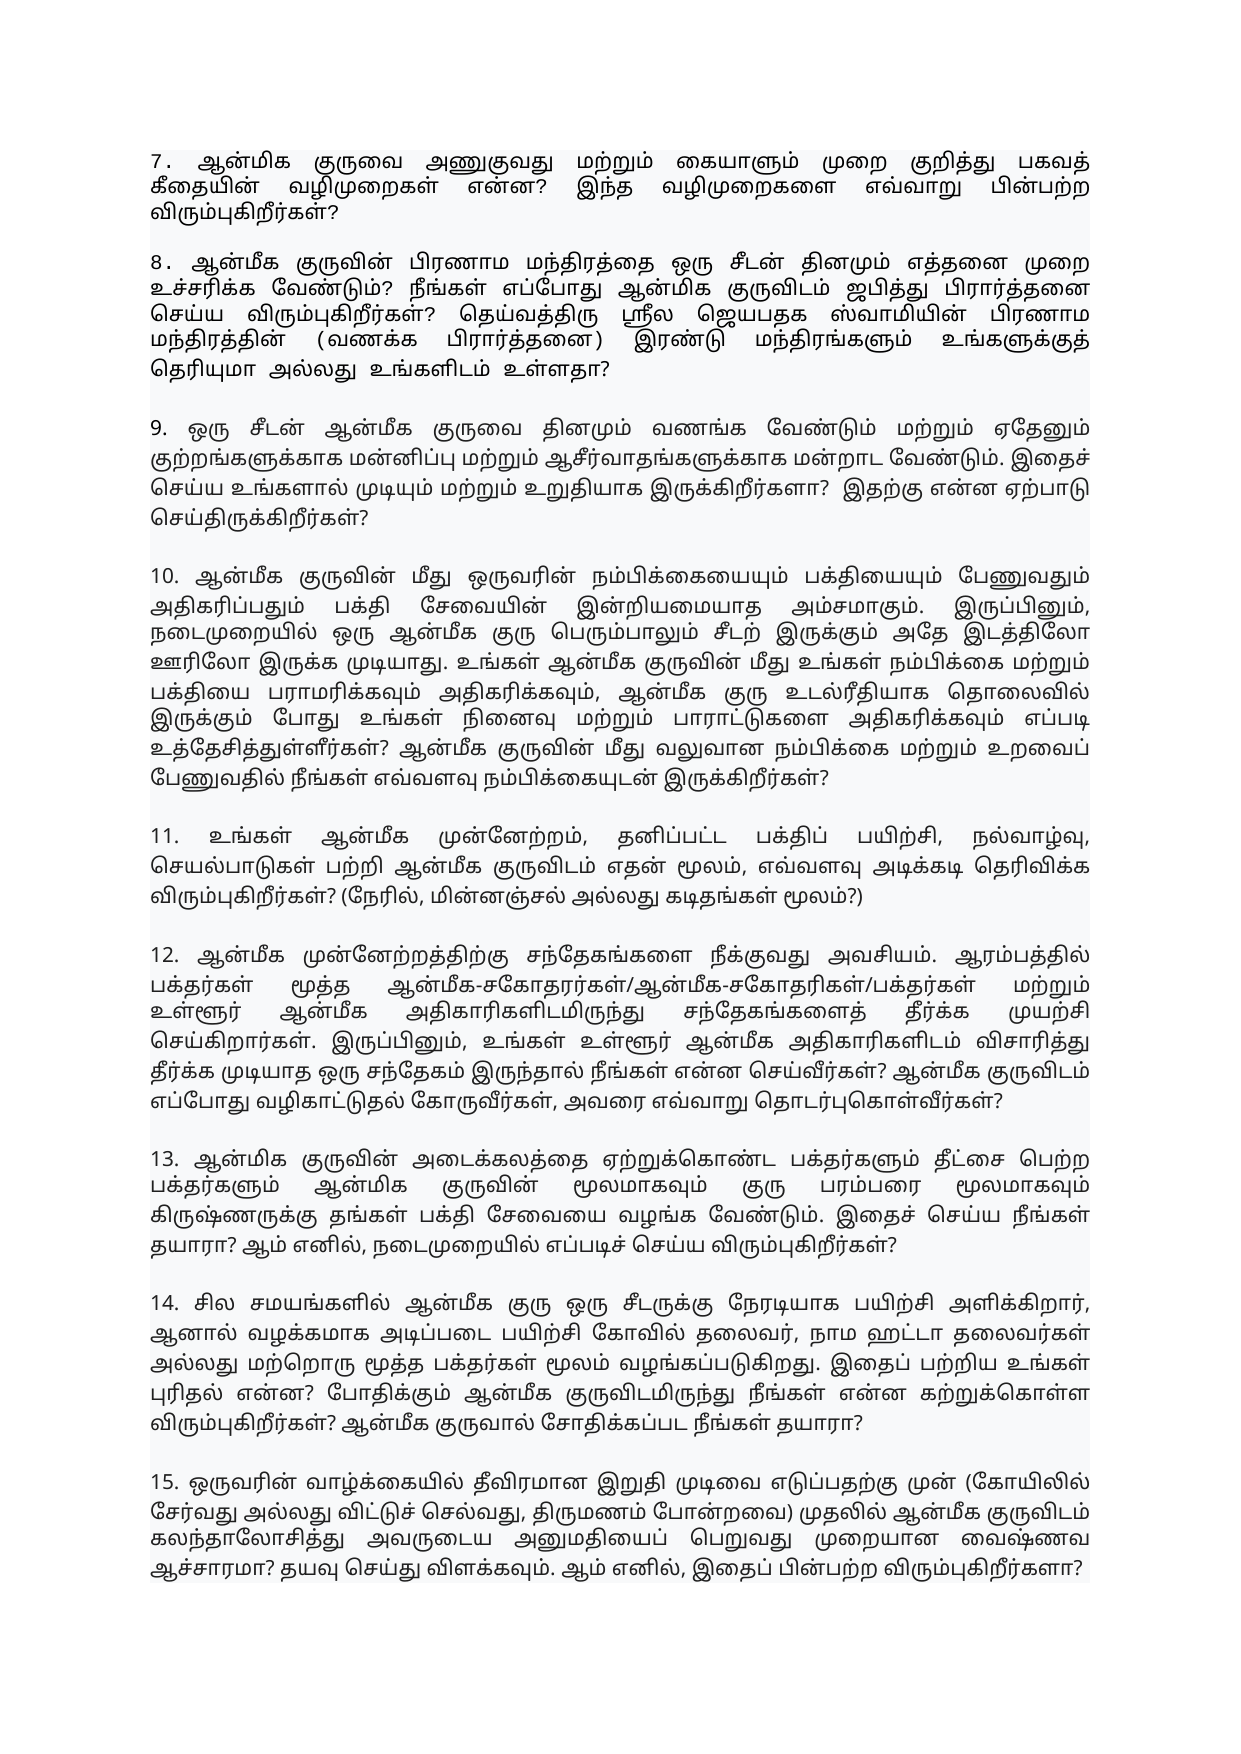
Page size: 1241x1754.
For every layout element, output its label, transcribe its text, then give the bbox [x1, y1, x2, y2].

text 15. ஒருவரின் வாழ்க்கையில் தீவிரமான இறுதி முடிவை எடுப்பதற்கு முன் (கோயிலில் சேர்வது அல்லது விட்டுச் செல்வது, திருமணம் போன்றவை) முதலில் ஆன்மீக குருவிடம் கலந்தாலோசித்து அவருடைய அனுமதியைப் பெறுவது முறையான வைஷ்ணவ ஆச்சாரமா? தயவு செய்து விளக்கவும். ஆம் எனில், இதைப் பின்பற்ற விரும்புகிறீர்களா? [150, 1467, 1090, 1583]
text 12. ஆன்மீக முன்னேற்றத்திற்கு சந்தேகங்களை நீக்குவது அவசியம். ஆரம்பத்தில் பக்தர்கள் மூத்த ஆன்மீக-சகோதரர்கள்/ஆன்மீக-சகோதரிகள்/பக்தர்கள் மற்றும் உள்ளூர் ஆன்மீக அதிகாரிகளிடமிருந்து சந்தேகங்களைத் தீர்க்க முயற்சி செய்கிறார்கள். இருப்பினும், உங்கள் உள்ளூர் ஆன்மீக அதிகாரிகளிடம் விசாரித்து தீர்க்க முடியாத ஒரு சந்தேகம் இருந்தால் நீங்கள் என்ன செய்வீர்கள்? ஆன்மீக குருவிடம் எப்போது வழிகாட்டுதல் கோருவீர்கள், அவரை எவ்வாறு தொடர்புகொள்வீர்கள்? [150, 940, 1090, 1116]
text 10. ஆன்மீக குருவின் மீது ஒருவரின் நம்பிக்கையையும் பக்தியையும் பேணுவதும் அதிகரிப்பதும் பக்தி சேவையின் இன்றியமையாத அம்சமாகும். இருப்பினும், நடைமுறையில் ஒரு ஆன்மீக குரு பெரும்பாலும் சீடற் இருக்கும் அதே இடத்திலோ ஊரிலோ இருக்க முடியாது. உங்கள் ஆன்மீக குருவின் மீது உங்கள் நம்பிக்கை மற்றும் பக்தியை பராமரிக்கவும் அதிகரிக்கவும், ஆன்மீக குரு உடல்ரீதியாக தொலைவில் இருக்கும் போது உங்கள் நினைவு மற்றும் பாராட்டுகளை அதிகரிக்கவும் எப்படி உத்தேசித்துள்ளீர்கள்? ஆன்மீக குருவின் மீது வலுவான நம்பிக்கை மற்றும் உறவைப் பேணுவதில் நீங்கள் எவ்வளவு நம்பிக்கையுடன் இருக்கிறீர்கள்? [150, 561, 1090, 793]
text 8. ஆன்மீக குருவின் பிரணாம மந்திரத்தை ஒரு சீடன் தினமும் எத்தனை முறை உச்சரிக்க வேண்டும்? நீங்கள் எப்போது ஆன்மிக குருவிடம் ஜபித்து பிரார்த்தனை செய்ய விரும்புகிறீர்கள்? தெய்வத்திரு ஸ்ரீல ஜெயபதக ஸ்வாமியின் பிரணாம மந்திரத்தின் (வணக்க பிரார்த்தனை) இரண்டு மந்திரங்களும் உங்களுக்குத் தெரியுமா அல்லது உங்களிடம் உள்ளதா? [150, 251, 1090, 384]
text 11. உங்கள் ஆன்மீக முன்னேற்றம், தனிப்பட்ட பக்திப் பயிற்சி, நல்வாழ்வு, செயல்பாடுகள் பற்றி ஆன்மீக குருவிடம் எதன் மூலம், எவ்வளவு அடிக்கடி தெரிவிக்க விரும்புகிறீர்கள்? (நேரில், மின்னஞ்சல் அல்லது கடிதங்கள் மூலம்?) [150, 821, 1090, 911]
text 13. ஆன்மிக குருவின் அடைக்கலத்தை ஏற்றுக்கொண்ட பக்தர்களும் தீட்சை பெற்ற பக்தர்களும் ஆன்மிக குருவின் மூலமாகவும் குரு பரம்பரை மூலமாகவும் கிருஷ்ணருக்கு தங்கள் பக்தி சேவையை வழங்க வேண்டும். இதைச் செய்ய நீங்கள் தயாரா? ஆம் எனில், நடைமுறையில் எப்படிச் செய்ய விரும்புகிறீர்கள்? [150, 1144, 1090, 1260]
text 14. சில சமயங்களில் ஆன்மீக குரு ஒரு சீடருக்கு நேரடியாக பயிற்சி அளிக்கிறார், ஆனால் வழக்கமாக அடிப்படை பயிற்சி கோவில் தலைவர், நாம ஹட்டா தலைவர்கள் அல்லது மற்றொரு மூத்த பக்தர்கள் மூலம் வழங்கப்படுகிறது. இதைப் பற்றிய உங்கள் புரிதல் என்ன? போதிக்கும் ஆன்மீக குருவிடமிருந்து நீங்கள் என்ன கற்றுக்கொள்ள விரும்புகிறீர்கள்? ஆன்மீக குருவால் சோதிக்கப்பட நீங்கள் தயாரா? [150, 1288, 1090, 1438]
text 7. ஆன்மிக குருவை அணுகுவது மற்றும் கையாளும் முறை குறித்து பகவத் கீதையின் வழிமுறைகள் என்ன? இந்த வழிமுறைகளை எவ்வாறு பின்பற்ற விரும்புகிறீர்கள்? [150, 150, 1090, 227]
text 9. ஒரு சீடன் ஆன்மீக குருவை தினமும் வணங்க வேண்டும் மற்றும் ஏதேனும் குற்றங்களுக்காக மன்னிப்பு மற்றும் ஆசீர்வாதங்களுக்காக மன்றாட வேண்டும். இதைச் செய்ய உங்களால் முடியும் மற்றும் உறுதியாக இருக்கிறீர்களா? இதற்கு என்ன ஏற்பாடு செய்திருக்கிறீர்கள்? [150, 413, 1090, 533]
